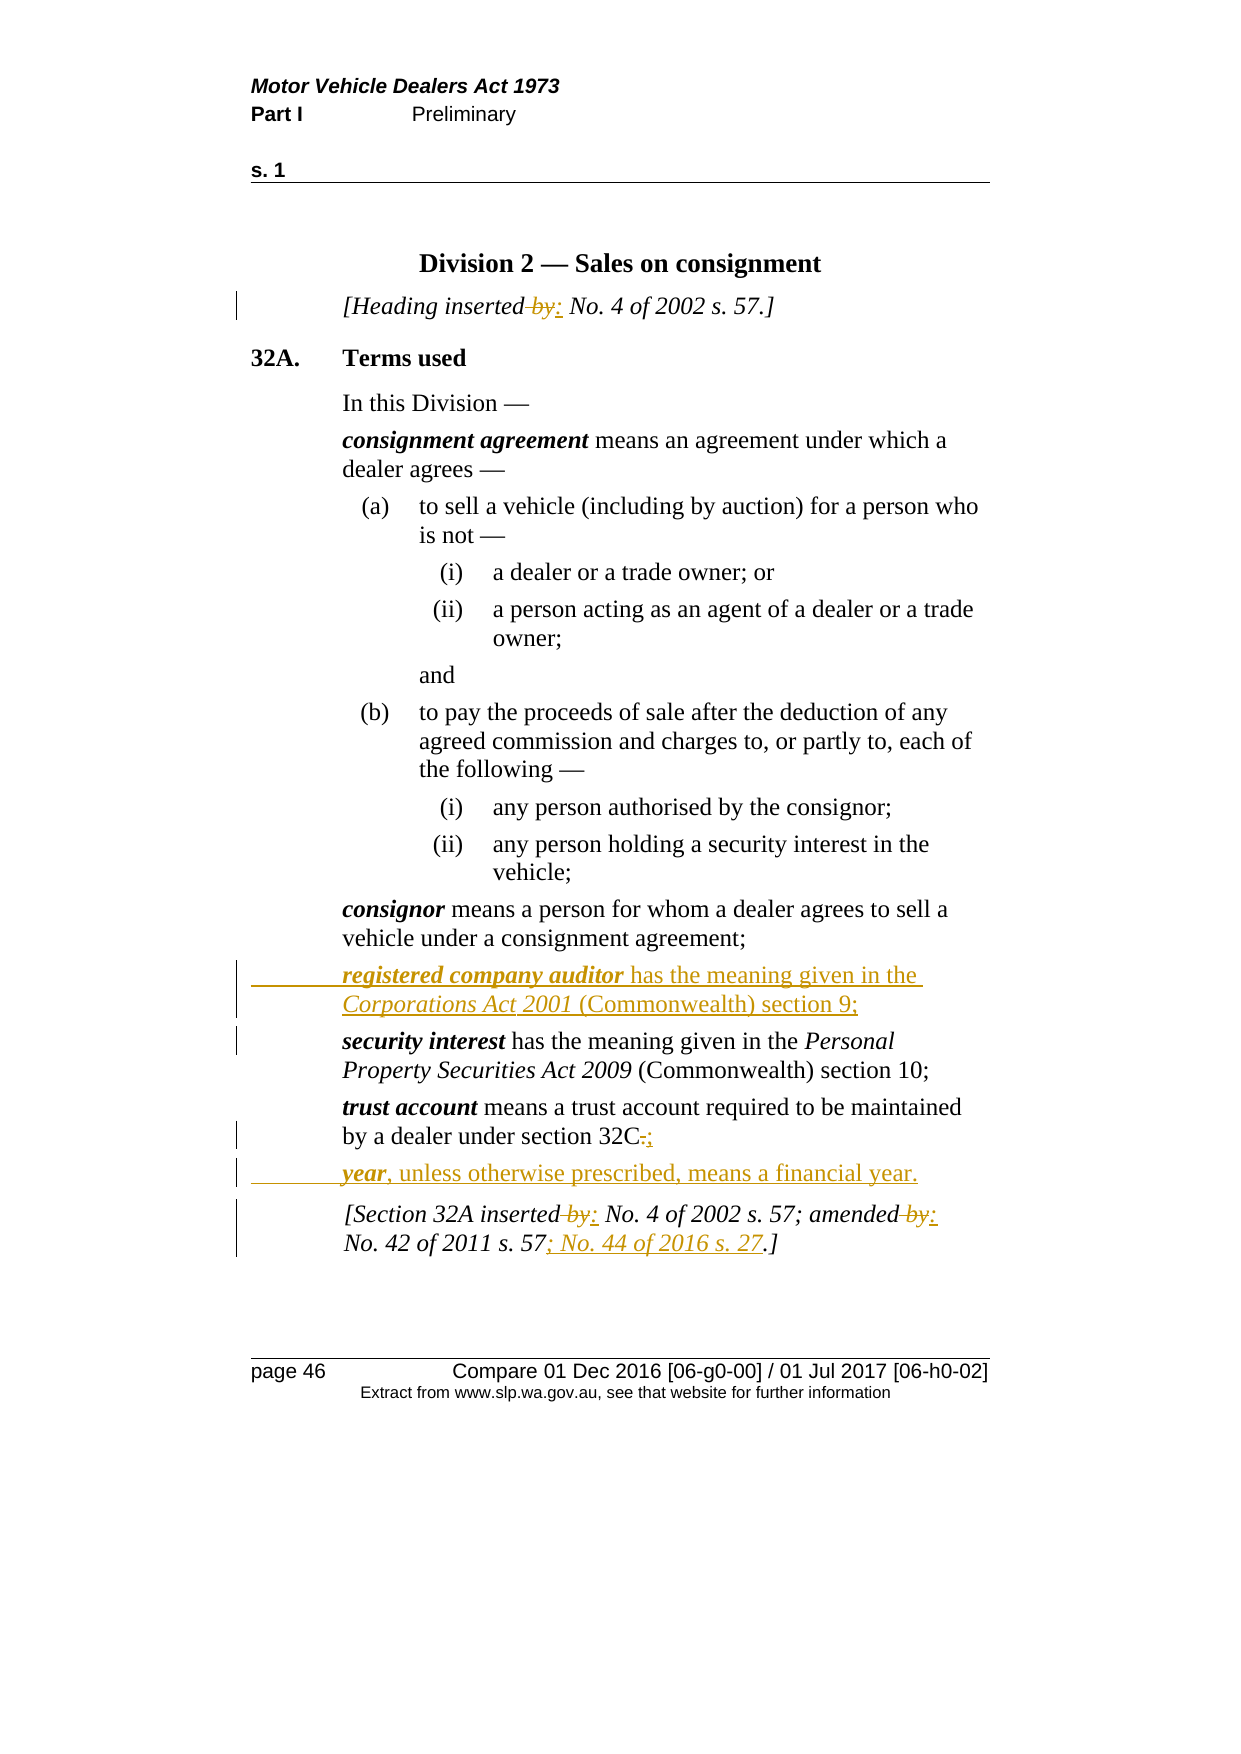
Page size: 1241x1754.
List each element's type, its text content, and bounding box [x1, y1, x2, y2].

text (ii) a person acting as an agent of a dealer or a trade owner; [251, 594, 990, 652]
subtitle Division 2 — Sales on consignment [251, 247, 990, 279]
text In this Division — [251, 388, 990, 417]
text (i) a dealer or a trade owner; or [251, 557, 990, 586]
text [Section 32A inserted No. 4 of 2002 s. 57; amended No. 42 of 2011 s. 57.] [251, 1199, 990, 1257]
text (ii) any person holding a security interest in the vehicle; [251, 829, 990, 886]
text (i) any person authorised by the consignor; [251, 792, 990, 820]
text and [251, 660, 990, 689]
text consignment agreement means an agreement under which a dealer agrees — [251, 425, 990, 483]
text (a) to sell a vehicle (including by auction) for a person who is not — [251, 491, 990, 549]
subtitle 32A. Terms used [251, 343, 990, 372]
text (b) to pay the proceeds of sale after the deduction of any agreed commission and charges to, or partly to, each of the following — [251, 697, 990, 783]
text consignor means a person for whom a dealer agrees to sell a vehicle under a consignment agreement; [251, 894, 990, 952]
subtitle [Heading inserted No. 4 of 2002 s. 57.] [251, 291, 990, 320]
text trust account means a trust account required to be maintained by a dealer under section 32C [251, 1092, 990, 1149]
text security interest has the meaning given in the Personal Property Securities Act 2009 (Commonwealth) section 10; [251, 1026, 990, 1084]
